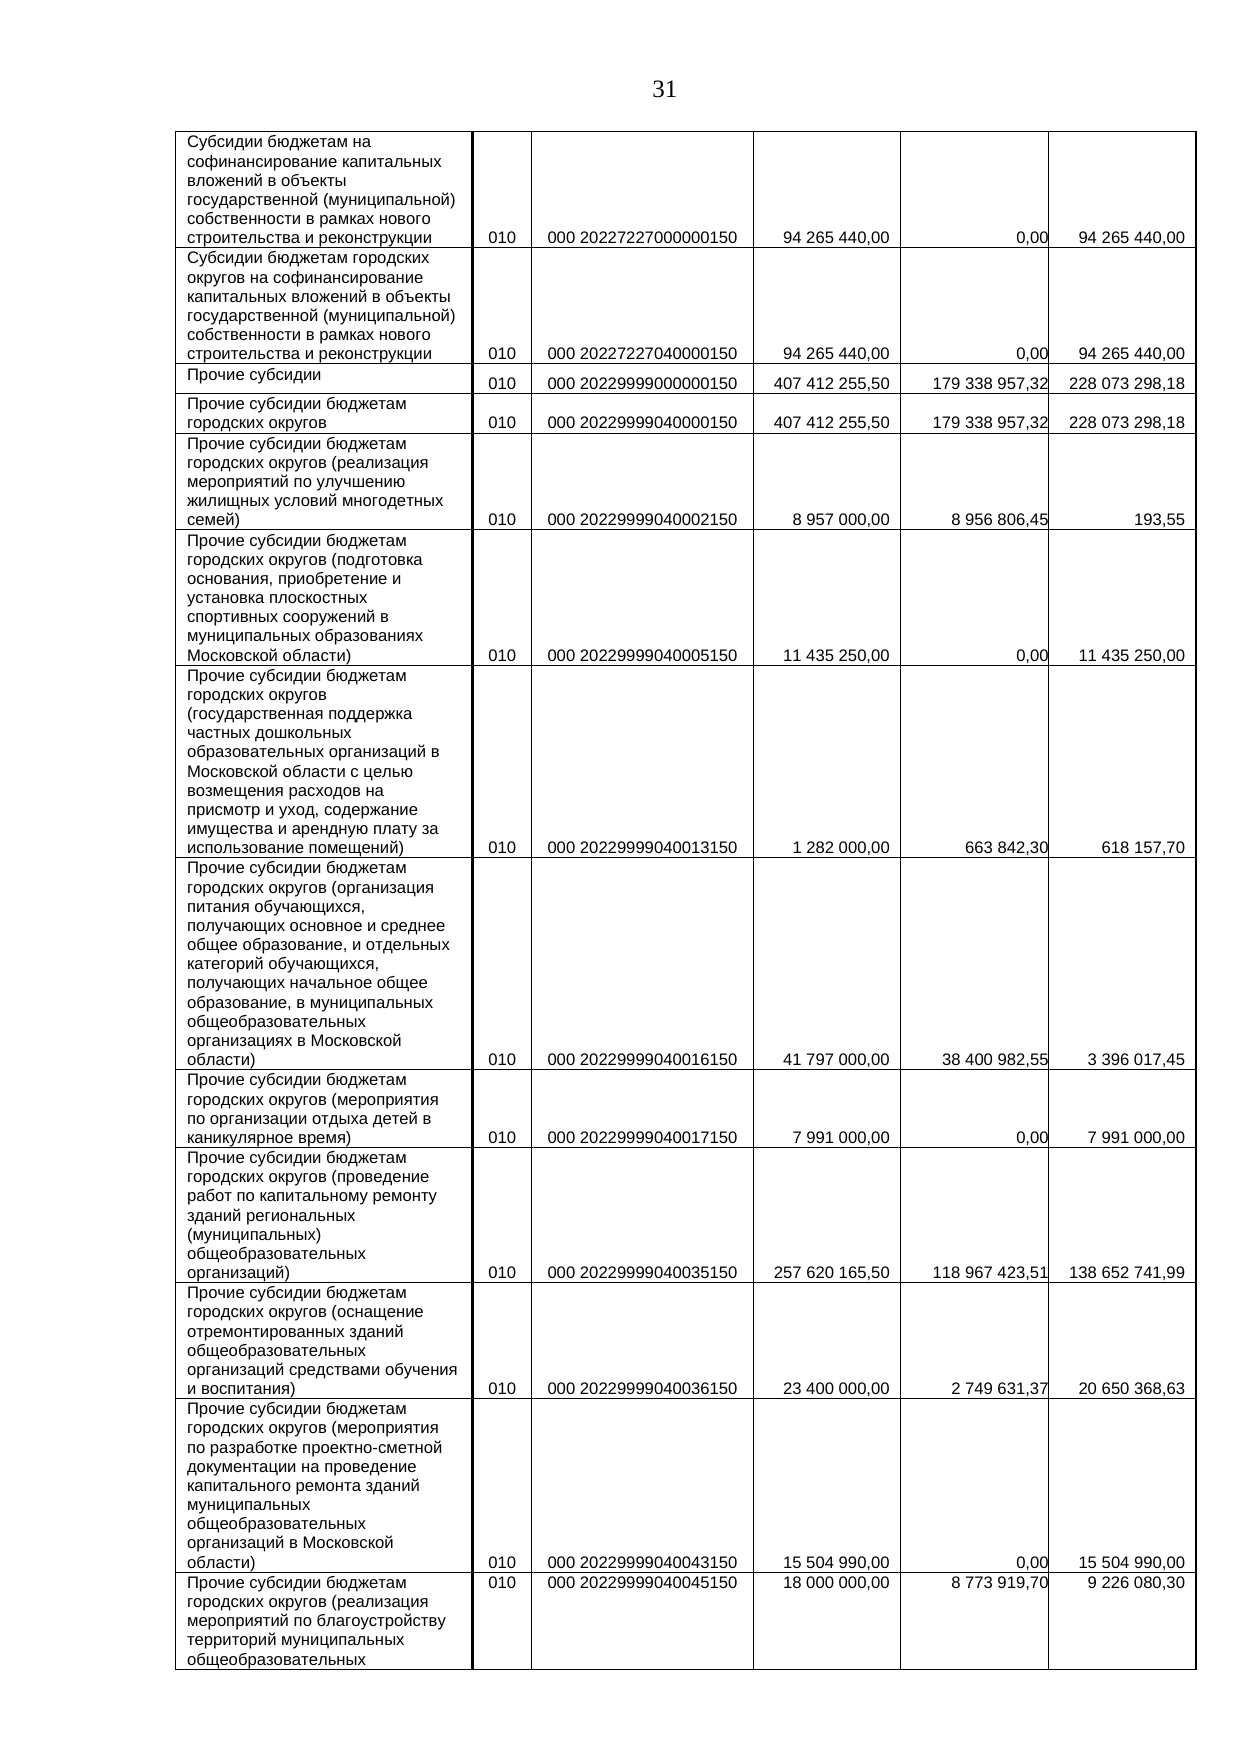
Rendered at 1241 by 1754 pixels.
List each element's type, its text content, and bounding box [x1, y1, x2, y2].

table_cell 000 20227227000000150 [532, 132, 753, 247]
table_cell 618 157,70 [1049, 666, 1195, 857]
table_cell 0,00 [901, 1399, 1048, 1572]
table_cell 8 956 806,45 [901, 434, 1048, 529]
table_cell 010 [474, 364, 531, 393]
table_cell Прочие субсидии бюджетам городских округов (оснащение отремонтированных зданий общеобразовательных организаций средствами обучения и воспитания) [176, 1283, 471, 1398]
table_cell 000 20229999040013150 [532, 666, 753, 857]
table_cell 407 412 255,50 [754, 364, 900, 393]
table_cell 010 [474, 434, 531, 529]
table_cell 0,00 [901, 132, 1048, 247]
table_cell Прочие субсидии бюджетам городских округов (подготовка основания, приобретение и установка плоскостных спортивных сооружений в муниципальных образованиях Московской области) [176, 530, 471, 664]
table_cell 000 20229999040036150 [532, 1283, 753, 1398]
table_cell 0,00 [901, 248, 1048, 363]
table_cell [176, 1573, 471, 1668]
table_cell Прочие субсидии бюджетам городских округов (реализация мероприятий по улучшению жилищных условий многодетных семей) [176, 434, 471, 529]
table_cell 7 991 000,00 [754, 1070, 900, 1147]
table_cell 407 412 255,50 [754, 394, 900, 432]
table_cell Субсидии бюджетам на софинансирование капитальных вложений в объекты государственной (муниципальной) собственности в рамках нового строительства и реконструкции [176, 132, 471, 247]
table_cell 010 [474, 1399, 531, 1572]
table_cell Прочие субсидии бюджетам городских округов (государственная поддержка частных дошкольных образовательных организаций в Московской области с целью возмещения расходов на присмотр и уход, содержание имущества и арендную плату за использование помещений) [176, 666, 471, 857]
table_cell 11 435 250,00 [754, 530, 900, 664]
table_cell 663 842,30 [901, 666, 1048, 857]
table_cell Прочие субсидии бюджетам городских округов (мероприятия по разработке проектно-сметной документации на проведение капитального ремонта зданий муниципальных общеобразовательных организаций в Московской области) [176, 1399, 471, 1572]
table_cell 11 435 250,00 [1049, 530, 1195, 664]
table_cell 000 20229999040016150 [532, 858, 753, 1069]
table_cell 0,00 [901, 530, 1048, 664]
table_cell 000 20229999040005150 [532, 530, 753, 664]
table_cell 20 650 368,63 [1049, 1283, 1195, 1398]
table_cell 010 [474, 248, 531, 363]
table_cell 000 20229999000000150 [532, 364, 753, 393]
table_cell 179 338 957,32 [901, 364, 1048, 393]
table_cell 010 [474, 1070, 531, 1147]
table_cell 9 226 080,30 [1049, 1573, 1195, 1668]
table_cell 010 [474, 1283, 531, 1398]
table_cell 1 282 000,00 [754, 666, 900, 857]
table_cell 000 20229999040017150 [532, 1070, 753, 1147]
table_cell 138 652 741,99 [1049, 1148, 1195, 1282]
table_cell 000 20229999040035150 [532, 1148, 753, 1282]
table_cell 8 773 919,70 [901, 1573, 1048, 1668]
table_cell 257 620 165,50 [754, 1148, 900, 1282]
table_cell 15 504 990,00 [754, 1399, 900, 1572]
table_cell Прочие субсидии бюджетам городских округов (мероприятия по организации отдыха детей в каникулярное время) [176, 1070, 471, 1147]
table_cell Прочие субсидии бюджетам городских округов [176, 394, 471, 432]
table_cell Прочие субсидии бюджетам городских округов (проведение работ по капитальному ремонту зданий региональных (муниципальных) общеобразовательных организаций) [176, 1148, 471, 1282]
table_cell 0,00 [901, 1070, 1048, 1147]
table_cell 94 265 440,00 [1049, 132, 1195, 247]
table_cell 010 [474, 666, 531, 857]
table_cell 000 20229999040043150 [532, 1399, 753, 1572]
table_cell 94 265 440,00 [754, 132, 900, 247]
table_cell 000 20227227040000150 [532, 248, 753, 363]
table_cell 18 000 000,00 [754, 1573, 900, 1668]
table_cell 23 400 000,00 [754, 1283, 900, 1398]
table_cell 010 [474, 1148, 531, 1282]
table_cell 94 265 440,00 [1049, 248, 1195, 363]
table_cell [532, 1573, 753, 1668]
table_cell 010 [474, 530, 531, 664]
table_cell 15 504 990,00 [1049, 1399, 1195, 1572]
table_cell 118 967 423,51 [901, 1148, 1048, 1282]
table_cell 94 265 440,00 [754, 248, 900, 363]
table_cell 000 20229999040000150 [532, 394, 753, 432]
table_cell 38 400 982,55 [901, 858, 1048, 1069]
table_cell 010 [474, 858, 531, 1069]
table_cell Субсидии бюджетам городских округов на софинансирование капитальных вложений в объекты государственной (муниципальной) собственности в рамках нового строительства и реконструкции [176, 248, 471, 363]
table_cell 228 073 298,18 [1049, 364, 1195, 393]
table_cell 228 073 298,18 [1049, 394, 1195, 432]
table_cell 179 338 957,32 [901, 394, 1048, 432]
table_cell 3 396 017,45 [1049, 858, 1195, 1069]
table_cell 7 991 000,00 [1049, 1070, 1195, 1147]
table_cell Прочие субсидии бюджетам городских округов (организация питания обучающихся, получающих основное и среднее общее образование, и отдельных категорий обучающихся, получающих начальное общее образование, в муниципальных общеобразовательных организациях в Московской области) [176, 858, 471, 1069]
table_cell 2 749 631,37 [901, 1283, 1048, 1398]
table_cell 000 20229999040002150 [532, 434, 753, 529]
table_cell 41 797 000,00 [754, 858, 900, 1069]
table_cell 193,55 [1049, 434, 1195, 529]
table_cell Прочие субсидии [176, 364, 471, 393]
table_cell 010 [474, 132, 531, 247]
table_cell 010 [474, 1573, 531, 1668]
table_cell 010 [474, 394, 531, 432]
table_cell 8 957 000,00 [754, 434, 900, 529]
